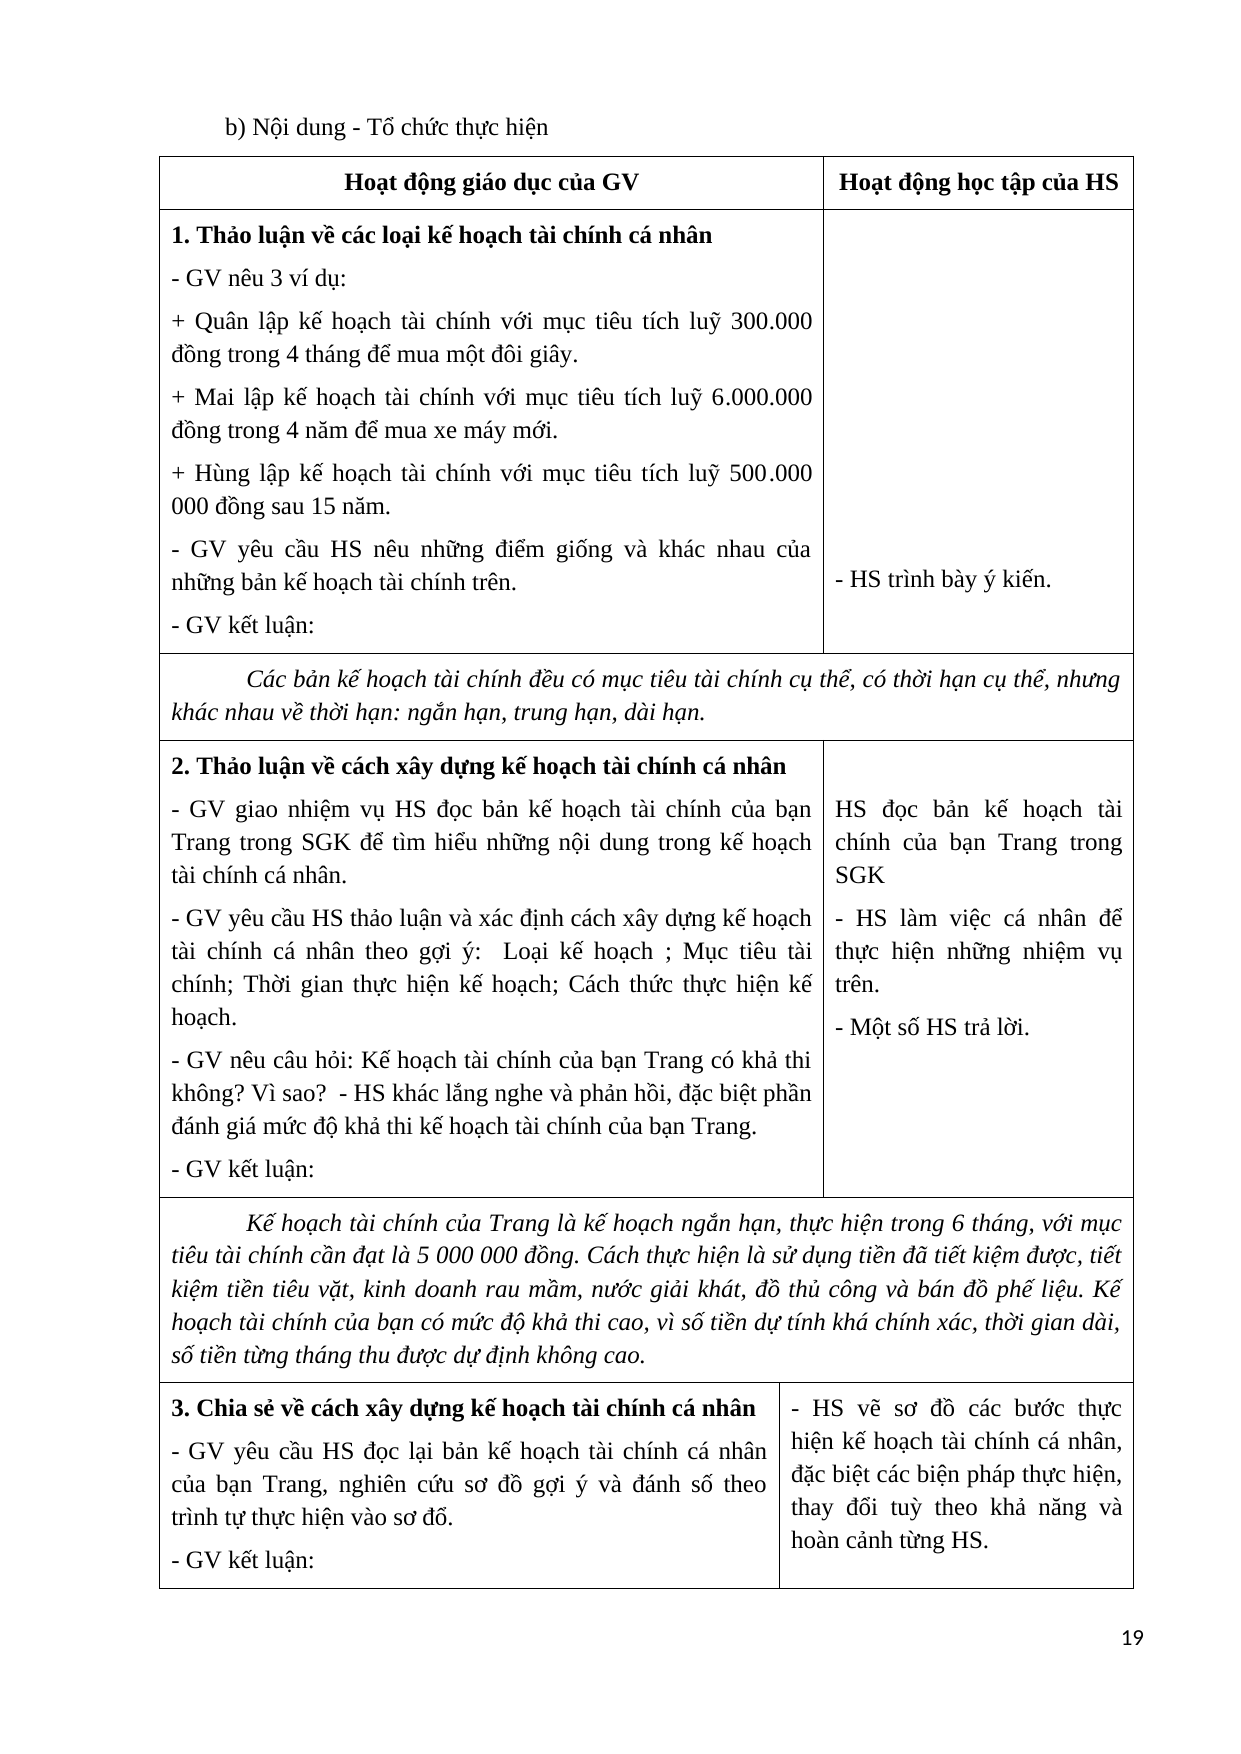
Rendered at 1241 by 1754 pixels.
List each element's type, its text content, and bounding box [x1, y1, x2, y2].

table_cell 1. Thảo luận về các loại kế hoạch tài chính cá nhân - GV nêu 3 ví dụ: + Quân lập kế hoạch tài chính với mục tiêu tích luỹ 300.000 đồng trong 4 tháng để mua một đôi giây. + Mai lập kế hoạch tài chính với mục tiêu tích luỹ 6.000.000 đồng trong 4 năm để mua xe máy mới. + Hùng lập kế hoạch tài chính với mục tiêu tích luỹ 500.000 000 đồng sau 15 năm. - GV yêu cầu HS nêu những điểm giống và khác nhau của những bản kế hoạch tài chính trên. - GV kết luận: [160, 210, 823, 653]
table_cell 3. Chia sẻ về cách xây dựng kế hoạch tài chính cá nhân - GV yêu cầu HS đọc lại bản kế hoạch tài chính cá nhân của bạn Trang, nghiên cứu sơ đồ gợi ý và đánh số theo trình tự thực hiện vào sơ đổ. - GV kết luận: [160, 1383, 779, 1588]
table_cell - HS vẽ sơ đồ các bước thực hiện kế hoạch tài chính cá nhân, đặc biệt các biện pháp thực hiện, thay đổi tuỳ theo khả năng và hoàn cảnh từng HS. [780, 1383, 1133, 1588]
text b) Nội dung - Tổ chức thực hiện [150, 112, 1144, 141]
table_header Hoạt động học tập của HS [824, 157, 1133, 209]
table_cell Kế hoạch tài chính của Trang là kế hoạch ngắn hạn, thực hiện trong 6 tháng, với mục tiêu tài chính cần đạt là 5 000 000 đồng. Cách thực hiện là sử dụng tiền đã tiết kiệm được, tiết kiệm tiền tiêu vặt, kinh doanh rau mầm, nước giải khát, đồ thủ công và bán đồ phế liệu. Kế hoạch tài chính của bạn có mức độ khả thi cao, vì số tiền dự tính khá chính xác, thời gian dài, số tiền từng tháng thu được dự định không cao. [160, 1198, 1133, 1382]
table_cell HS đọc bản kế hoạch tài chính của bạn Trang trong SGK - HS làm việc cá nhân để thực hiện những nhiệm vụ trên. - Một số HS trả lời. [824, 741, 1133, 1197]
table_header Hoạt động giáo dục của GV [160, 157, 823, 209]
table_cell - HS trình bày ý kiến. [824, 210, 1133, 653]
table_cell 2. Thảo luận về cách xây dựng kế hoạch tài chính cá nhân - GV giao nhiệm vụ HS đọc bản kế hoạch tài chính của bạn Trang trong SGK để tìm hiểu những nội dung trong kế hoạch tài chính cá nhân. - GV yêu cầu HS thảo luận và xác định cách xây dựng kế hoạch tài chính cá nhân theo gợi ý: Loại kế hoạch ; Mục tiêu tài chính; Thời gian thực hiện kế hoạch; Cách thức thực hiện kế hoạch. - GV nêu câu hỏi: Kế hoạch tài chính của bạn Trang có khả thi không? Vì sao? - HS khác lắng nghe và phản hồi, đặc biệt phần đánh giá mức độ khả thi kế hoạch tài chính của bạn Trang. - GV kết luận: [160, 741, 823, 1197]
table_cell Các bản kế hoạch tài chính đều có mục tiêu tài chính cụ thể, có thời hạn cụ thể, nhưng khác nhau về thời hạn: ngắn hạn, trung hạn, dài hạn. [160, 654, 1133, 740]
